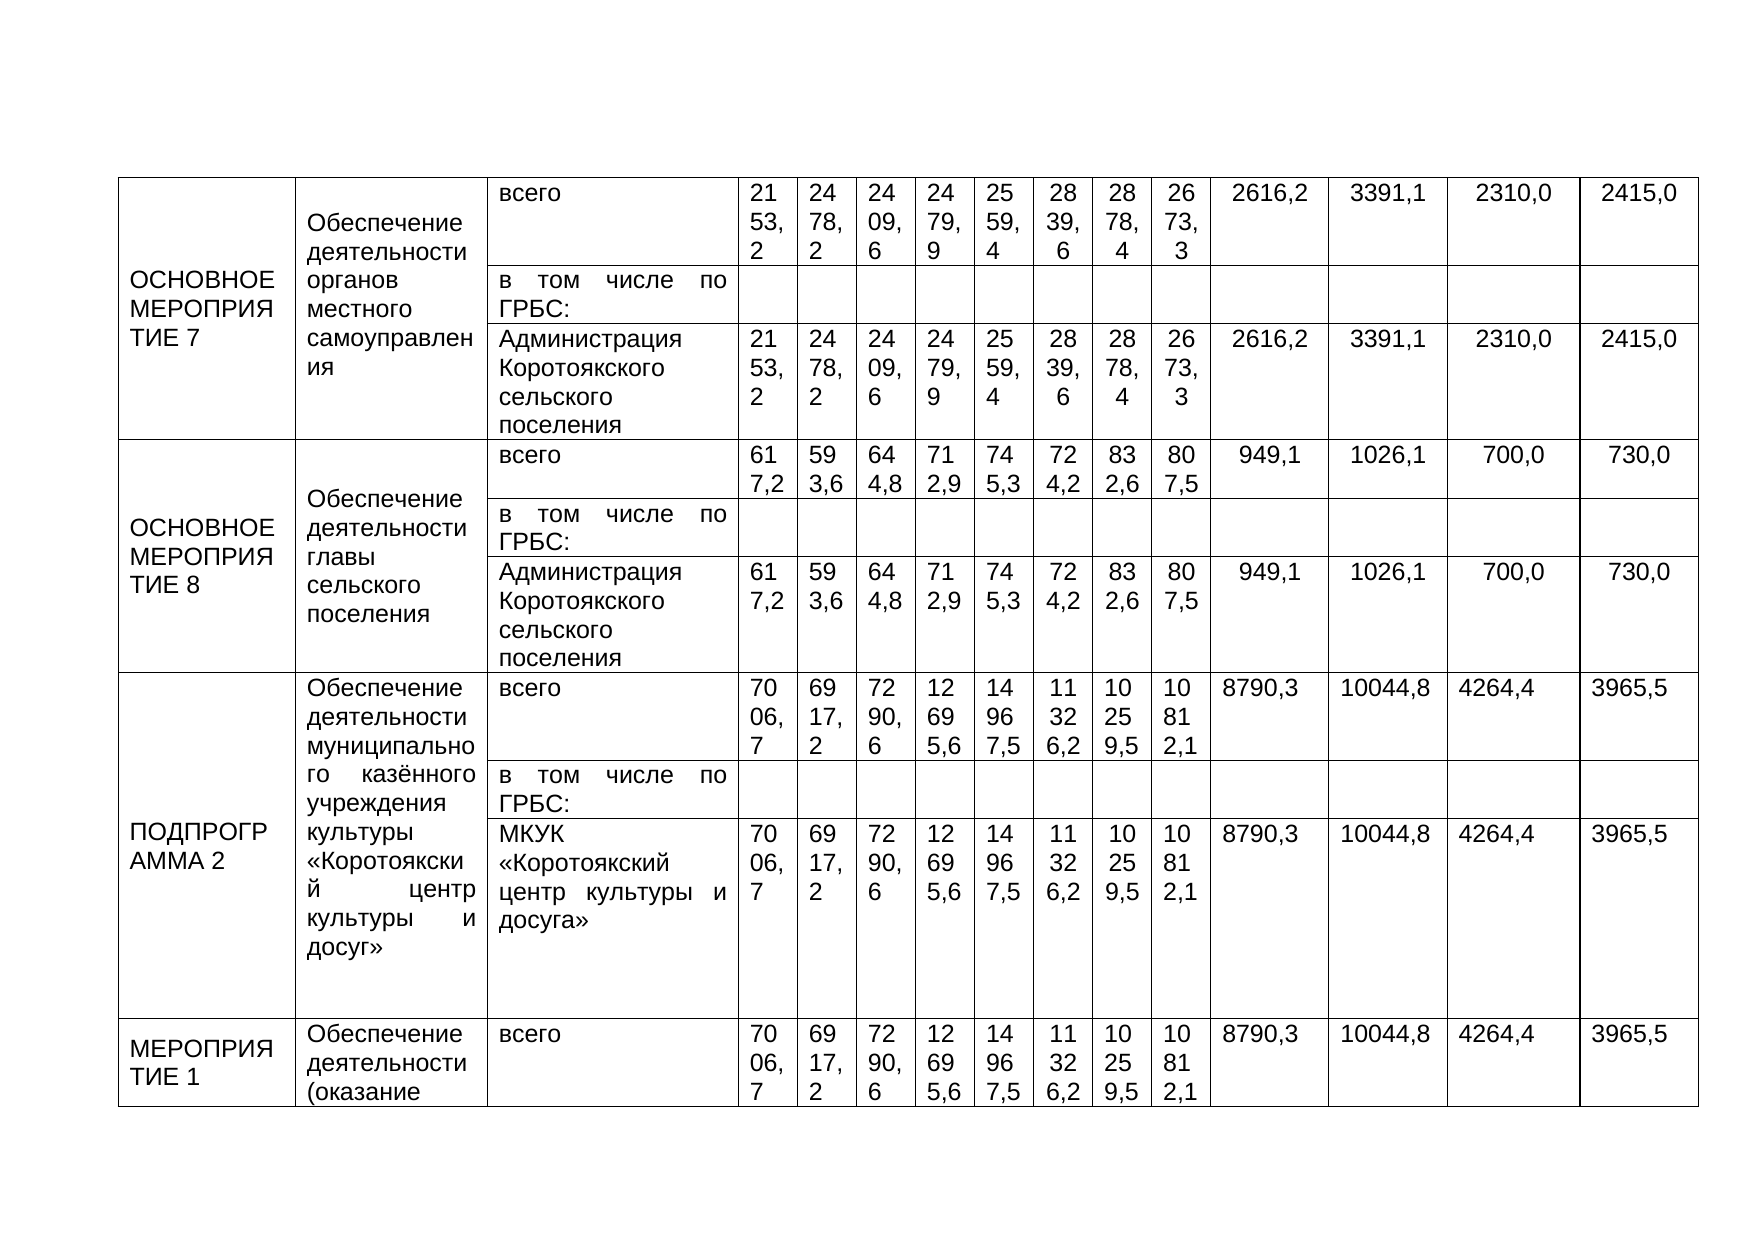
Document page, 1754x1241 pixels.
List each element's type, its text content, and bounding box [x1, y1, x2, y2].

table_cell 617,2 [739, 440, 797, 498]
table_cell 3965,5 [1581, 673, 1698, 759]
table_cell 3391,1 [1329, 178, 1447, 264]
table_cell [857, 499, 915, 556]
table_cell 2616,2 [1211, 324, 1328, 439]
table_cell 730,0 [1581, 557, 1698, 672]
table_cell 2310,0 [1448, 178, 1579, 264]
table_cell ОСНОВНОЕ МЕРОПРИЯТИЕ 8 [119, 440, 295, 672]
table_cell 2616,2 [1211, 178, 1328, 264]
table_cell [975, 499, 1033, 556]
table_cell 2153,2 [739, 178, 797, 264]
table_cell 10259,5 [1093, 673, 1151, 759]
table_cell 712,9 [916, 440, 974, 498]
table_cell 2878,4 [1093, 324, 1151, 439]
table_cell [1581, 499, 1698, 556]
table_cell 7290,6 [857, 819, 915, 1018]
table_cell 644,8 [857, 440, 915, 498]
table_cell 7006,7 [739, 1019, 797, 1106]
table_cell 2415,0 [1581, 324, 1698, 439]
table_cell 11326,2 [1034, 819, 1092, 1018]
table_cell [1211, 499, 1328, 556]
table_cell 2673,3 [1152, 324, 1210, 439]
table_cell 700,0 [1448, 440, 1579, 498]
table_cell 2409,6 [857, 324, 915, 439]
table_cell 3965,5 [1581, 819, 1698, 1018]
table_cell 7006,7 [739, 819, 797, 1018]
table_cell [1581, 266, 1698, 323]
table_cell 12695,6 [916, 1019, 974, 1106]
table_cell [1329, 761, 1447, 818]
table_cell 14967,5 [975, 819, 1033, 1018]
table_cell 10259,5 [1093, 819, 1151, 1018]
table_cell 14967,5 [975, 673, 1033, 759]
table_cell [1152, 499, 1210, 556]
table_cell 10044,8 [1329, 1019, 1447, 1106]
table_cell 10812,1 [1152, 819, 1210, 1018]
table_cell 12695,6 [916, 819, 974, 1018]
table_cell [1093, 761, 1151, 818]
table_cell 2479,9 [916, 178, 974, 264]
table_cell Администрация Коротоякского сельского поселения [488, 557, 738, 672]
table_cell 2415,0 [1581, 178, 1698, 264]
table_cell [1093, 499, 1151, 556]
table_cell 12695,6 [916, 673, 974, 759]
table_cell 2839,6 [1034, 324, 1092, 439]
table_cell [798, 761, 856, 818]
table_cell [1034, 499, 1092, 556]
table_cell [1329, 499, 1447, 556]
table_cell 2409,6 [857, 178, 915, 264]
table_cell [1448, 266, 1579, 323]
table_cell [857, 761, 915, 818]
table_cell 10044,8 [1329, 673, 1447, 759]
table_cell всего [488, 440, 738, 498]
table_cell [739, 266, 797, 323]
table_cell 2878,4 [1093, 178, 1151, 264]
table_cell [916, 266, 974, 323]
table_cell Обеспечение деятельности органов местного самоуправления [296, 178, 487, 439]
table_cell [975, 761, 1033, 818]
table_cell [798, 499, 856, 556]
table_cell 8790,3 [1211, 673, 1328, 759]
table_cell 2559,4 [975, 324, 1033, 439]
table_cell [1034, 761, 1092, 818]
table_cell 745,3 [975, 440, 1033, 498]
table_cell 593,6 [798, 440, 856, 498]
table_cell 2153,2 [739, 324, 797, 439]
table_cell 807,5 [1152, 557, 1210, 672]
table_cell 1026,1 [1329, 557, 1447, 672]
table_cell 1026,1 [1329, 440, 1447, 498]
table_cell в том числе по ГРБС: [488, 499, 738, 556]
table_cell 6917,2 [798, 819, 856, 1018]
table_cell 2673,3 [1152, 178, 1210, 264]
table_cell 4264,4 [1448, 1019, 1579, 1106]
table_cell 14967,5 [975, 1019, 1033, 1106]
table_cell в том числе по ГРБС: [488, 761, 738, 818]
table_cell всего [488, 1019, 738, 1106]
table_cell [916, 761, 974, 818]
table_cell 8790,3 [1211, 819, 1328, 1018]
table_cell 6917,2 [798, 1019, 856, 1106]
table_cell [798, 266, 856, 323]
table_cell [857, 266, 915, 323]
table_cell 3391,1 [1329, 324, 1447, 439]
table_cell [1152, 266, 1210, 323]
table_cell всего [488, 178, 738, 264]
table_cell 724,2 [1034, 440, 1092, 498]
table_cell ПОДПРОГРАММА 2 [119, 673, 295, 1018]
table_cell 617,2 [739, 557, 797, 672]
table_cell 807,5 [1152, 440, 1210, 498]
table_cell 832,6 [1093, 440, 1151, 498]
table_cell 712,9 [916, 557, 974, 672]
table_cell 10044,8 [1329, 819, 1447, 1018]
table_cell МЕРОПРИЯТИЕ 1 [119, 1019, 295, 1106]
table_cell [296, 1019, 487, 1106]
table_cell [1152, 761, 1210, 818]
table_cell 11326,2 [1034, 673, 1092, 759]
table_cell 8790,3 [1211, 1019, 1328, 1106]
table_cell [1448, 761, 1579, 818]
table_cell 11326,2 [1034, 1019, 1092, 1106]
table_cell [975, 266, 1033, 323]
table_cell 593,6 [798, 557, 856, 672]
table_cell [488, 324, 738, 439]
table_cell 700,0 [1448, 557, 1579, 672]
table_cell 2478,2 [798, 178, 856, 264]
table_cell 730,0 [1581, 440, 1698, 498]
table_cell [1329, 266, 1447, 323]
table_cell 949,1 [1211, 440, 1328, 498]
table_cell [1034, 266, 1092, 323]
table_cell 7290,6 [857, 1019, 915, 1106]
table_cell [916, 499, 974, 556]
table_cell 2310,0 [1448, 324, 1579, 439]
table_cell 7290,6 [857, 673, 915, 759]
table_cell 7006,7 [739, 673, 797, 759]
table_cell 10812,1 [1152, 1019, 1210, 1106]
table_cell Обеспечение деятельности муниципального казённого учреждения культуры «Коротоякский центр культуры и досуг» [296, 673, 487, 1018]
table_cell Обеспечение деятельности главы сельского поселения [296, 440, 487, 672]
table_cell ОСНОВНОЕ МЕРОПРИЯТИЕ 7 [119, 178, 295, 439]
table_cell [1093, 266, 1151, 323]
table_cell 644,8 [857, 557, 915, 672]
table_cell 10812,1 [1152, 673, 1210, 759]
table_cell 745,3 [975, 557, 1033, 672]
table_cell [739, 499, 797, 556]
table_cell всего [488, 673, 738, 759]
table_cell в том числе по ГРБС: [488, 266, 738, 323]
table_cell 2479,9 [916, 324, 974, 439]
table_cell 2839,6 [1034, 178, 1092, 264]
table_cell МКУК «Коротоякский центр культуры и досуга» [488, 819, 738, 1018]
table_cell 4264,4 [1448, 673, 1579, 759]
table_cell [1448, 499, 1579, 556]
table_cell 2559,4 [975, 178, 1033, 264]
table_cell [1211, 266, 1328, 323]
table_cell 3965,5 [1581, 1019, 1698, 1106]
table_cell 2478,2 [798, 324, 856, 439]
table_cell 10259,5 [1093, 1019, 1151, 1106]
table_cell 832,6 [1093, 557, 1151, 672]
table_cell 949,1 [1211, 557, 1328, 672]
table_cell [739, 761, 797, 818]
table_cell [1581, 761, 1698, 818]
table_cell 4264,4 [1448, 819, 1579, 1018]
table_cell 6917,2 [798, 673, 856, 759]
table_cell [1211, 761, 1328, 818]
table_cell 724,2 [1034, 557, 1092, 672]
